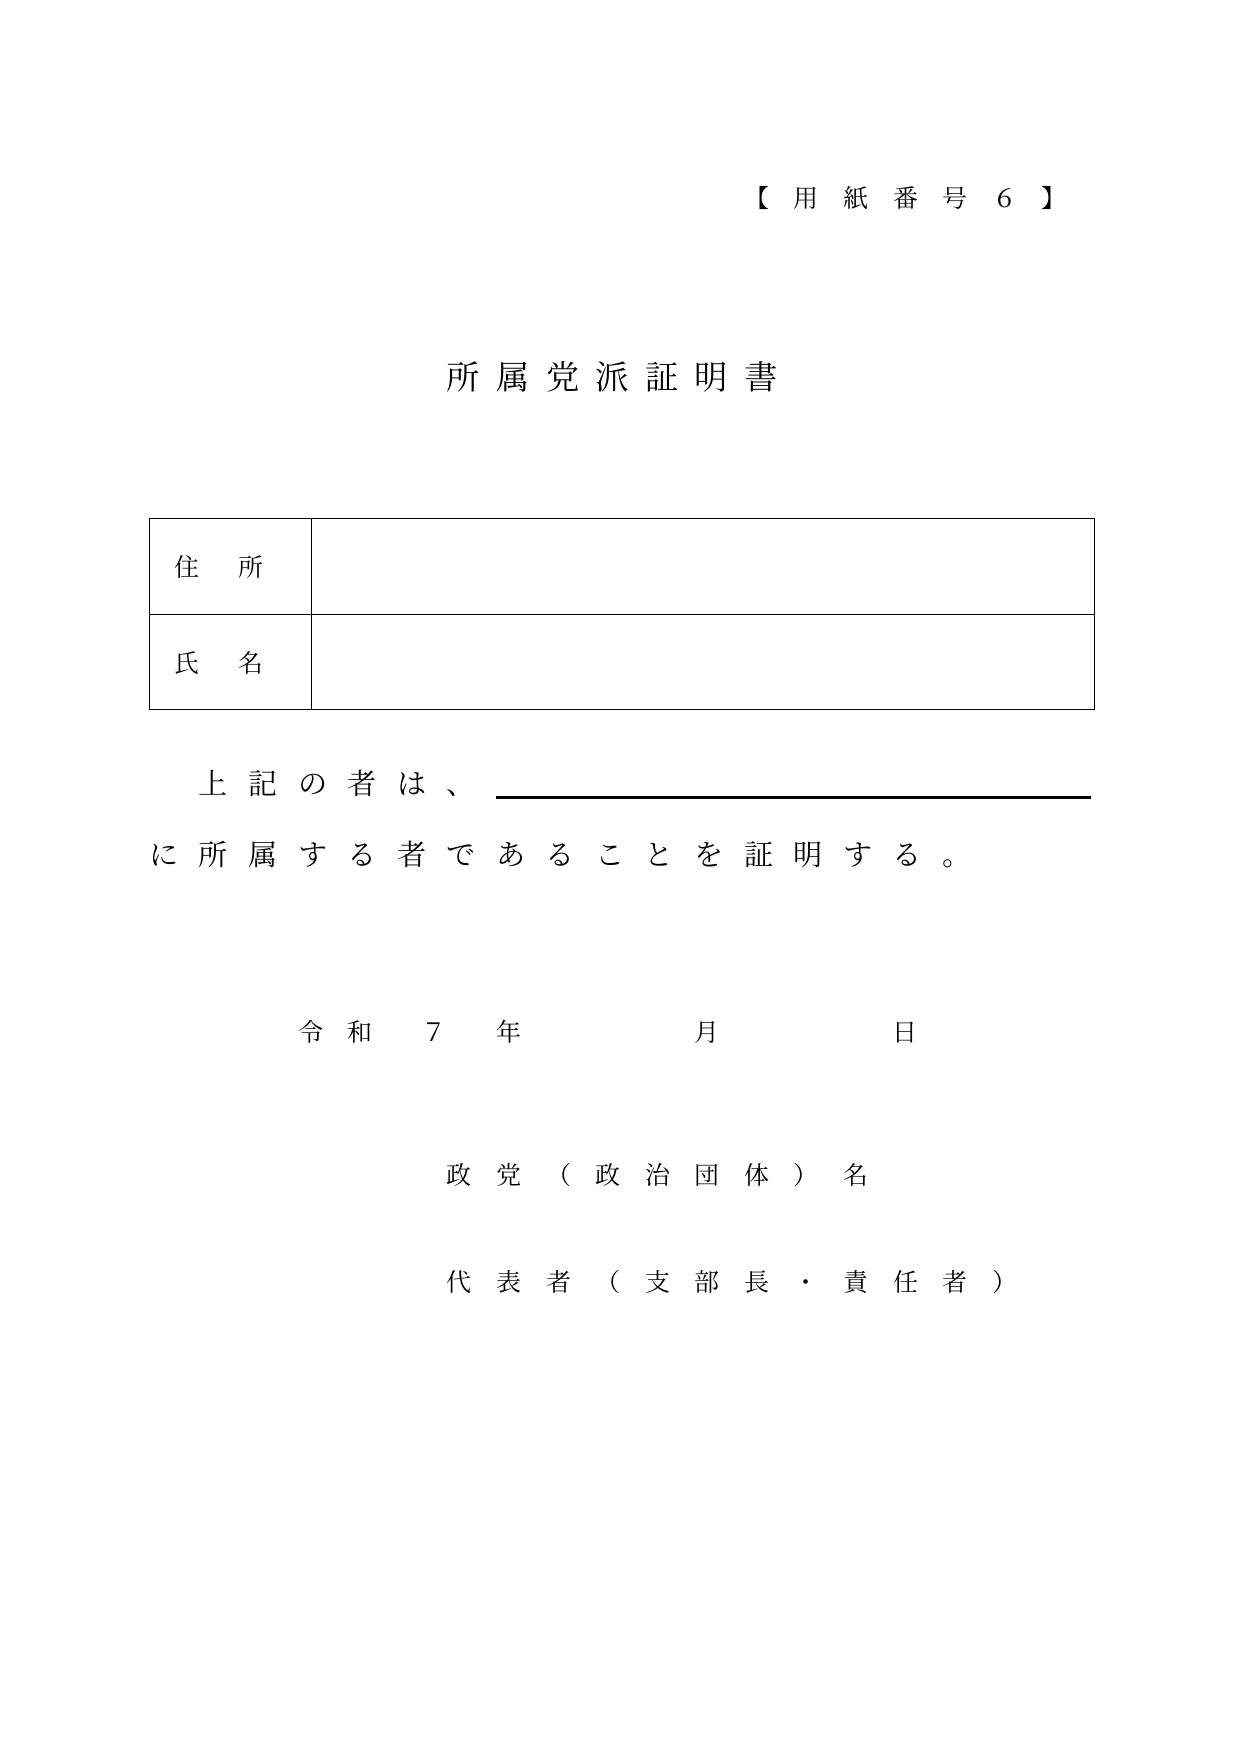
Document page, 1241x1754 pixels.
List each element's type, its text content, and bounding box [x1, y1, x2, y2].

text 政党（政治団体）名 [149, 1138, 1091, 1209]
text 【用紙番号６】 [149, 161, 1091, 233]
text 代表者（支部長・責任者） [149, 1244, 1091, 1316]
table_header [312, 519, 1094, 613]
table_header 住所 [150, 519, 311, 613]
text 令和 ７ 年 月 日 [149, 995, 1079, 1066]
table_cell 氏名 [150, 615, 311, 709]
text に所属する者であることを証明する。 [149, 817, 1091, 888]
text 上記の者は、 [149, 746, 1091, 817]
table_cell [312, 615, 1094, 709]
text 所属党派証明書 [149, 339, 1091, 411]
